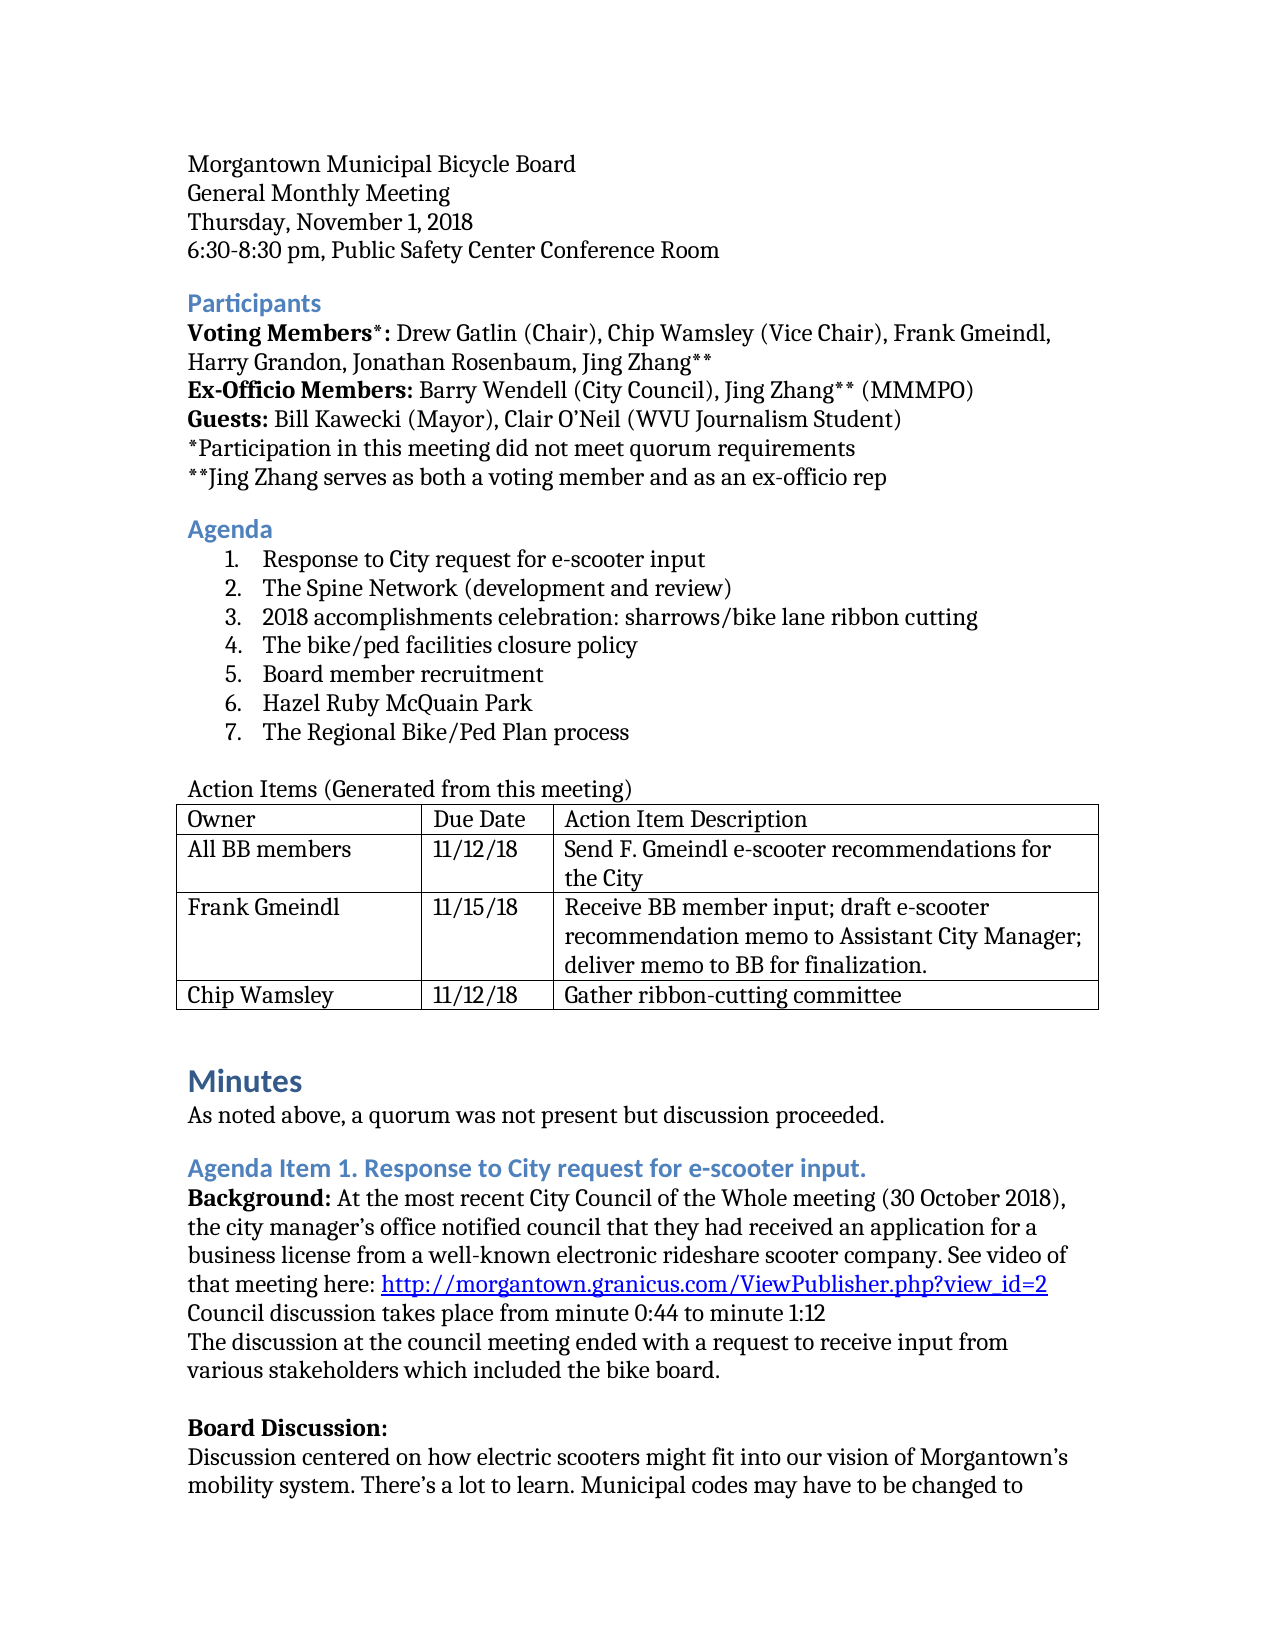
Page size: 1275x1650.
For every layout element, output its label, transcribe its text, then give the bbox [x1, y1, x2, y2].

list The Spine Network (development and review) [225, 574, 1087, 603]
table_cell Gather ribbon-cutting committee [554, 981, 1098, 1009]
list The bike/ped facilities closure policy [225, 631, 1087, 660]
table_cell 11/12/18 [422, 981, 553, 1009]
table_cell Receive BB member input; draft e-scooter recommendation memo to Assistant City Manager; deliver memo to BB for finalization. [554, 893, 1098, 979]
text Thursday, November 1, 2018 [187, 207, 1087, 236]
text 6:30-8:30 pm, Public Safety Center Conference Room [187, 236, 1087, 265]
table_cell 11/15/18 [422, 893, 553, 979]
table_cell Frank Gmeindl [177, 893, 421, 979]
text Ex-Officio Members: Barry Wendell (City Council), Jing Zhang** (MMMPO) [187, 376, 1087, 405]
table_header Owner [177, 805, 421, 834]
text Morgantown Municipal Bicycle Board [187, 150, 1087, 179]
subtitle Agenda Item 1. Response to City request for e-scooter input. [187, 1151, 1087, 1184]
text Guests: Bill Kawecki (Mayor), Clair O’Neil (WVU Journalism Student) [187, 405, 1087, 434]
table_header Action Item Description [554, 805, 1098, 834]
subtitle Agenda [187, 512, 1087, 545]
table_cell All BB members [177, 835, 421, 892]
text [187, 1442, 1087, 1500]
text Board Discussion: [187, 1414, 1087, 1442]
subtitle Participants [187, 286, 1087, 319]
text Council discussion takes place from minute 0:44 to minute 1:12 [187, 1299, 1087, 1327]
text General Monthly Meeting [187, 179, 1087, 207]
table_cell Send F. Gmeindl e-scooter recommendations for the City [554, 835, 1098, 892]
text The discussion at the council meeting ended with a request to receive input from various stakeholders which included the bike board. [187, 1327, 1087, 1385]
list Response to City request for e-scooter input [225, 545, 1087, 574]
list 2018 accomplishments celebration: sharrows/bike lane ribbon cutting [225, 603, 1087, 631]
text **Jing Zhang serves as both a voting member and as an ex-officio rep [187, 463, 1087, 491]
text Background: At the most recent City Council of the Whole meeting (30 October 2018), the city manager’s office notified council that they had received an application for a business license from a well-known electronic rideshare scooter company. See video of that meeting here: http://morgantown.granicus.com/ViewPublisher.php?view_id=2 [187, 1184, 1087, 1299]
table_header Due Date [422, 805, 553, 834]
text As noted above, a quorum was not present but discussion proceeded. [187, 1101, 1087, 1130]
list Hazel Ruby McQuain Park [225, 689, 1087, 718]
list Board member recruitment [225, 660, 1087, 689]
text *Participation in this meeting did not meet quorum requirements [187, 434, 1087, 463]
table_cell Chip Wamsley [177, 981, 421, 1009]
subtitle Minutes [187, 1060, 1087, 1101]
table_cell 11/12/18 [422, 835, 553, 892]
text Voting Members*: Drew Gatlin (Chair), Chip Wamsley (Vice Chair), Frank Gmeindl, Harry Grandon, Jonathan Rosenbaum, Jing Zhang** [187, 319, 1087, 376]
list The Regional Bike/Ped Plan process [225, 718, 1087, 746]
text Action Items (Generated from this meeting) [187, 775, 1087, 804]
